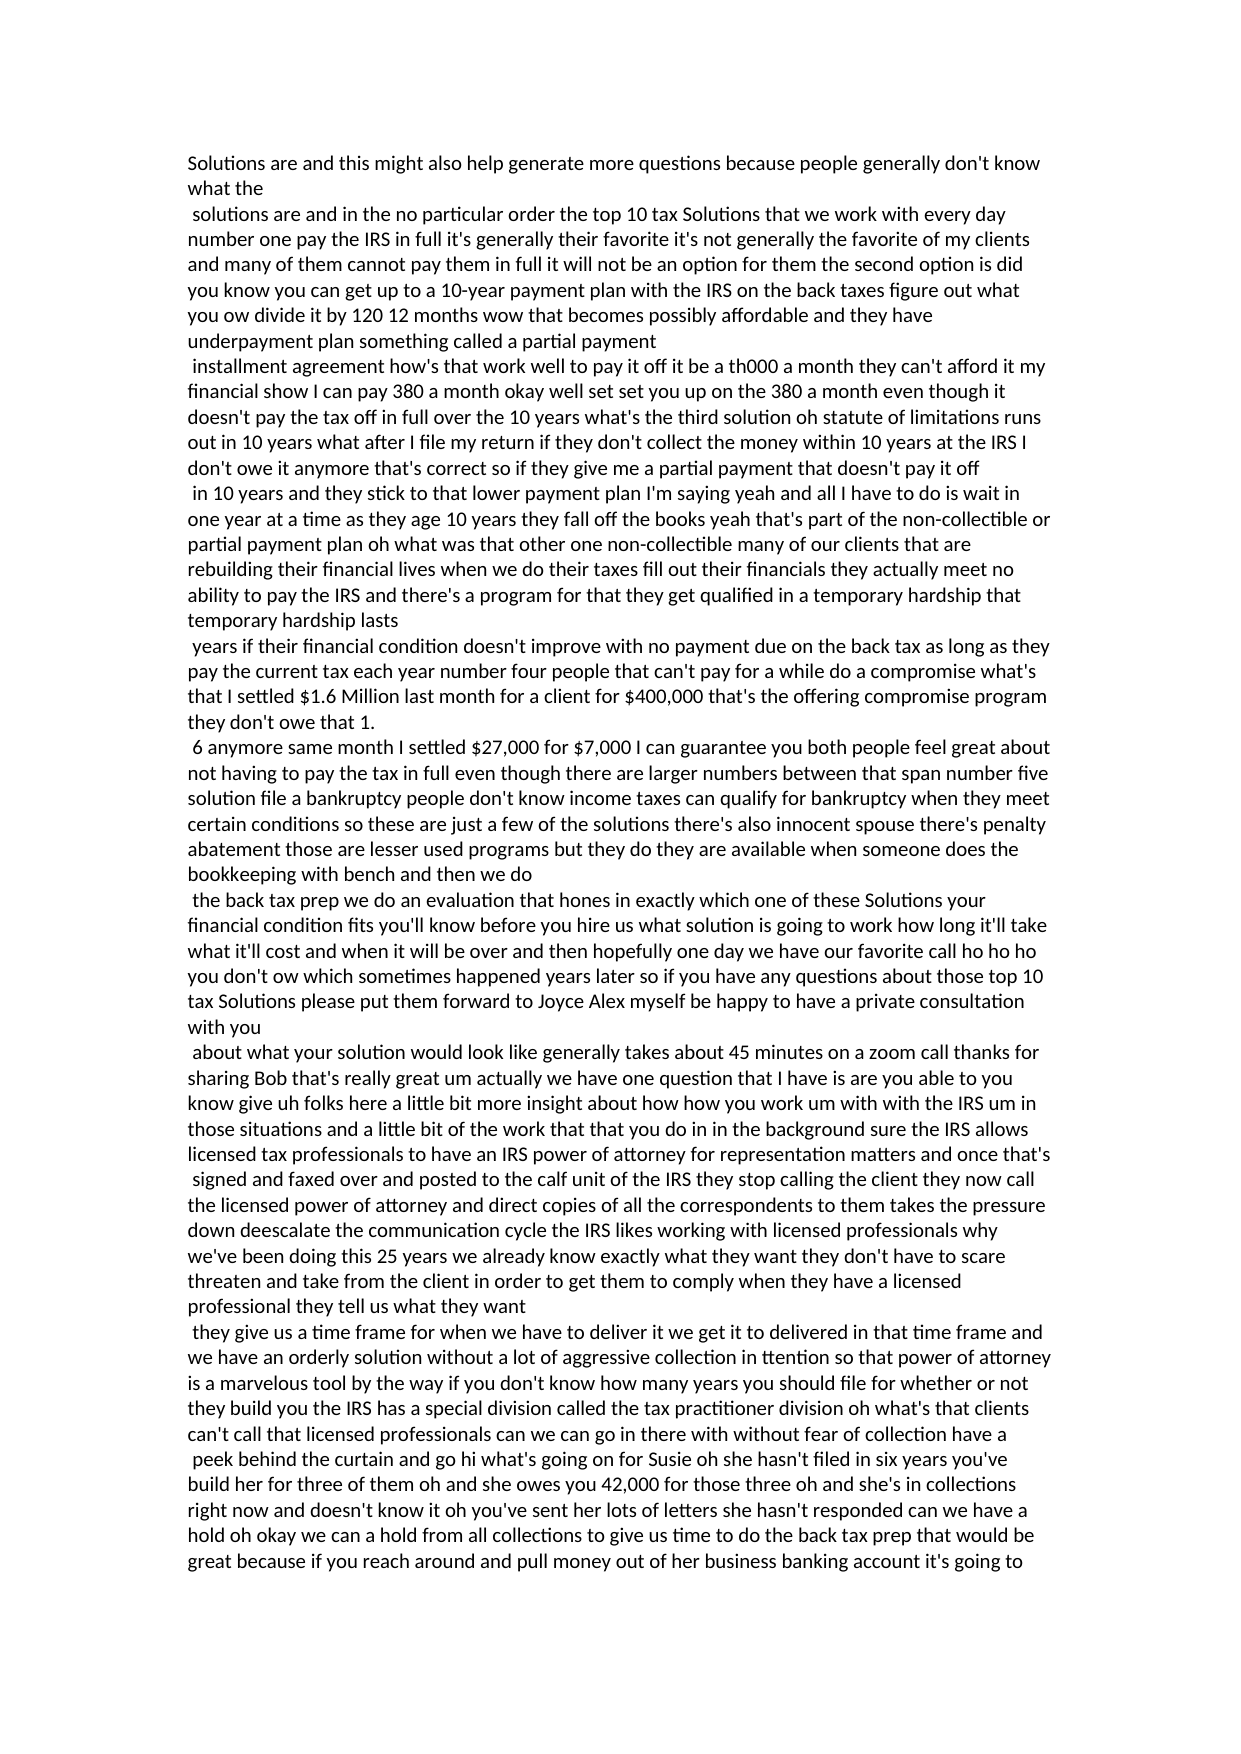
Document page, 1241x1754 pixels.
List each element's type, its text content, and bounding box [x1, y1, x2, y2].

text the back tax prep we do an evaluation that hones in exactly which one of these Solutions your financial condition fits you'll know before you hire us what solution is going to work how long it'll take what it'll cost and when it will be over and then hopefully one day we have our favorite call ho ho ho you don't ow which sometimes happened years later so if you have any questions about those top 10 tax Solutions please put them forward to Joyce Alex myself be happy to have a private consultation with you [187, 887, 1053, 1039]
text they give us a time frame for when we have to deliver it we get it to delivered in that time frame and we have an orderly solution without a lot of aggressive collection in ttention so that power of attorney is a marvelous tool by the way if you don't know how many years you should file for whether or not they build you the IRS has a special division called the tax practitioner division oh what's that clients can't call that licensed professionals can we can go in there with without fear of collection have a [187, 1319, 1053, 1446]
text years if their financial condition doesn't improve with no payment due on the back tax as long as they pay the current tax each year number four people that can't pay for a while do a compromise what's that I settled $1.6 Million last month for a client for $400,000 that's the offering compromise program they don't owe that 1. [187, 633, 1053, 734]
text 6 anymore same month I settled $27,000 for $7,000 I can guarantee you both people feel great about not having to pay the tax in full even though there are larger numbers between that span number five solution file a bankruptcy people don't know income taxes can qualify for bankruptcy when they meet certain conditions so these are just a few of the solutions there's also innocent spouse there's penalty abatement those are lesser used programs but they do they are available when someone does the bookkeeping with bench and then we do [187, 734, 1053, 887]
text about what your solution would look like generally takes about 45 minutes on a zoom call thanks for sharing Bob that's really great um actually we have one question that I have is are you able to you know give uh folks here a little bit more insight about how how you work um with with the IRS um in those situations and a little bit of the work that that you do in in the background sure the IRS allows licensed tax professionals to have an IRS power of attorney for representation matters and once that's [187, 1039, 1053, 1167]
text peek behind the curtain and go hi what's going on for Susie oh she hasn't filed in six years you've build her for three of them oh and she owes you 42,000 for those three oh and she's in collections right now and doesn't know it oh you've sent her lots of letters she hasn't responded can we have a hold oh okay we can a hold from all collections to give us time to do the back tax prep that would be great because if you reach around and pull money out of her business banking account it's going to [187, 1446, 1053, 1573]
text installment agreement how's that work well to pay it off it be a th000 a month they can't afford it my financial show I can pay 380 a month okay well set set you up on the 380 a month even though it doesn't pay the tax off in full over the 10 years what's the third solution oh statute of limitations runs out in 10 years what after I file my return if they don't collect the money within 10 years at the IRS I don't owe it anymore that's correct so if they give me a partial payment that doesn't pay it off [187, 353, 1053, 480]
text in 10 years and they stick to that lower payment plan I'm saying yeah and all I have to do is wait in one year at a time as they age 10 years they fall off the books yeah that's part of the non-collectible or partial payment plan oh what was that other one non-collectible many of our clients that are rebuilding their financial lives when we do their taxes fill out their financials they actually meet no ability to pay the IRS and there's a program for that they get qualified in a temporary hardship that temporary hardship lasts [187, 480, 1053, 633]
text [187, 150, 1053, 201]
text solutions are and in the no particular order the top 10 tax Solutions that we work with every day number one pay the IRS in full it's generally their favorite it's not generally the favorite of my clients and many of them cannot pay them in full it will not be an option for them the second option is did you know you can get up to a 10-year payment plan with the IRS on the back taxes figure out what you ow divide it by 120 12 months wow that becomes possibly affordable and they have underpayment plan something called a partial payment [187, 201, 1053, 353]
text signed and faxed over and posted to the calf unit of the IRS they stop calling the client they now call the licensed power of attorney and direct copies of all the correspondents to them takes the pressure down deescalate the communication cycle the IRS likes working with licensed professionals why we've been doing this 25 years we already know exactly what they want they don't have to scare threaten and take from the client in order to get them to comply when they have a licensed professional they tell us what they want [187, 1167, 1053, 1319]
